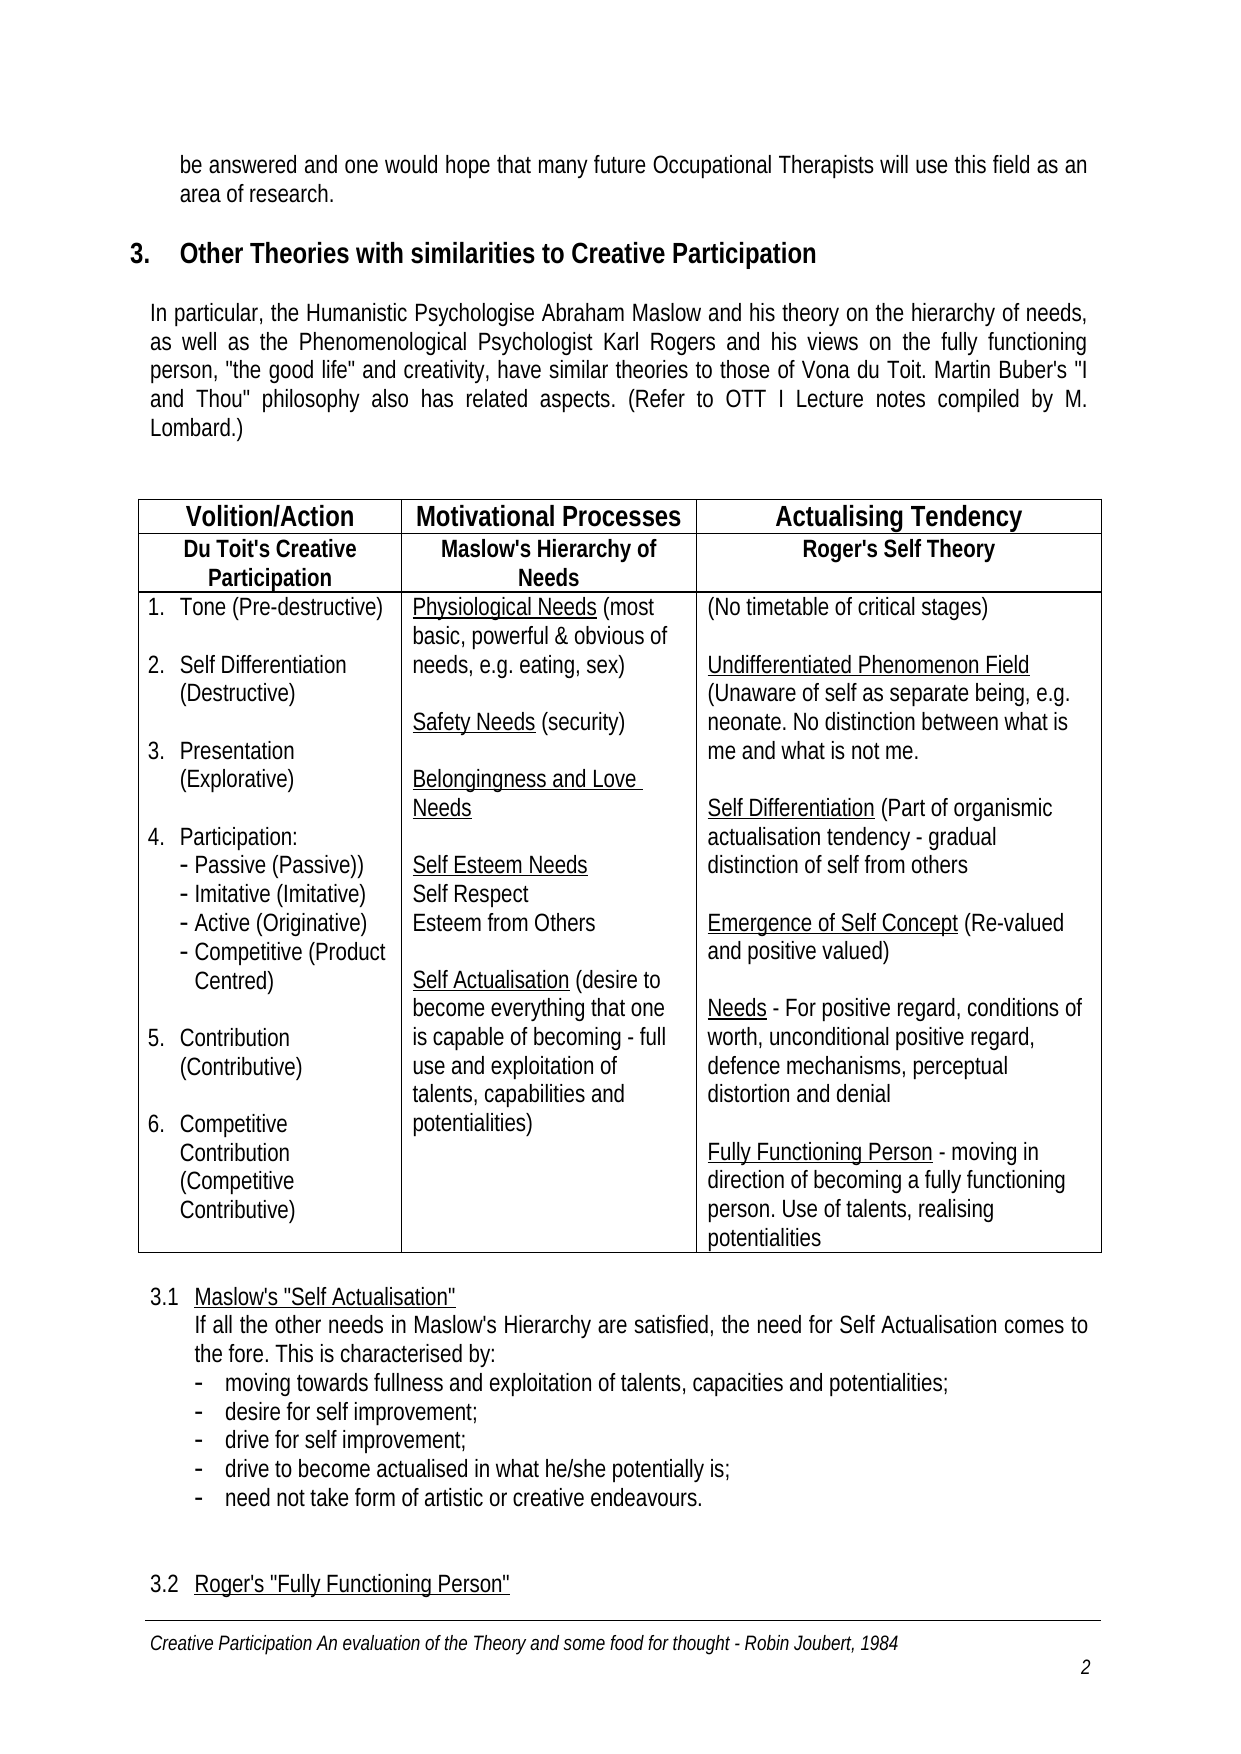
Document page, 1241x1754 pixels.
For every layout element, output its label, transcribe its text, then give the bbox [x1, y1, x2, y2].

list drive for self improvement; [194, 1425, 1090, 1454]
table_header Actualising Tendency [697, 500, 1101, 533]
table_cell Physiological Needs (most basic, powerful & obvious of needs, e.g. eating, sex) Safety Needs (security) Belongingness and Love Needs Self Esteem Needs Self Respect Esteem from Others Self Actualisation (desire to become everything that one is capable of becoming - full use and exploitation of talents, capabilities and potentialities) [402, 593, 696, 1252]
table_cell (No timetable of critical stages) Undifferentiated Phenomenon Field (Unaware of self as separate being, e.g. neonate. No distinction between what is me and what is not me. Self Differentiation (Part of organismic actualisation tendency - gradual distinction of self from others Emergence of Self Concept (Re-valued and positive valued) Needs - For positive regard, conditions of worth, unconditional positive regard, defence mechanisms, perceptual distortion and denial Fully Functioning Person - moving in direction of becoming a fully functioning person. Use of talents, realising potentialities [697, 593, 1101, 1252]
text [179, 150, 1090, 207]
table_cell Roger's Self Theory [697, 534, 1101, 591]
list desire for self improvement; [194, 1397, 1090, 1425]
text In particular, the Humanistic Psychologise Abraham Maslow and his theory on the hierarchy of needs, as well as the Phenomenological Psychologist Karl Rogers and his views on the fully functioning person, "the good life" and creativity, have similar theories to those of Vona du Toit. Martin Buber's "I and Thou" philosophy also has related aspects. (Refer to OTT I Lecture notes compiled by M. Lombard.) [150, 298, 1090, 441]
table_header Volition/Action [139, 500, 401, 533]
list Maslow's "Self Actualisation" [150, 1282, 1090, 1310]
table_cell Maslow's Hierarchy of Needs [402, 534, 696, 591]
text If all the other needs in Maslow's Hierarchy are satisfied, the need for Self Actualisation comes to the fore. This is characterised by: [194, 1310, 1090, 1368]
table_header Motivational Processes [402, 500, 696, 533]
list Other Theories with similarities to Creative Participation [150, 236, 1090, 269]
list Roger's "Fully Functioning Person" [150, 1569, 1090, 1598]
table_cell Du Toit's Creative Participation [139, 534, 401, 591]
list need not take form of artistic or creative endeavours. [194, 1483, 1090, 1512]
list drive to become actualised in what he/she potentially is; [194, 1454, 1090, 1483]
table_cell Tone (Pre-destructive) Self Differentiation (Destructive) Presentation (Explorative) Participation: Passive (Passive)) Imitative (Imitative) Active (Originative) Competitive (Product Centred) Contribution (Contributive) Competitive Contribution (Competitive Contributive) [139, 593, 401, 1252]
list moving towards fullness and exploitation of talents, capacities and potentialities; [194, 1368, 1090, 1397]
